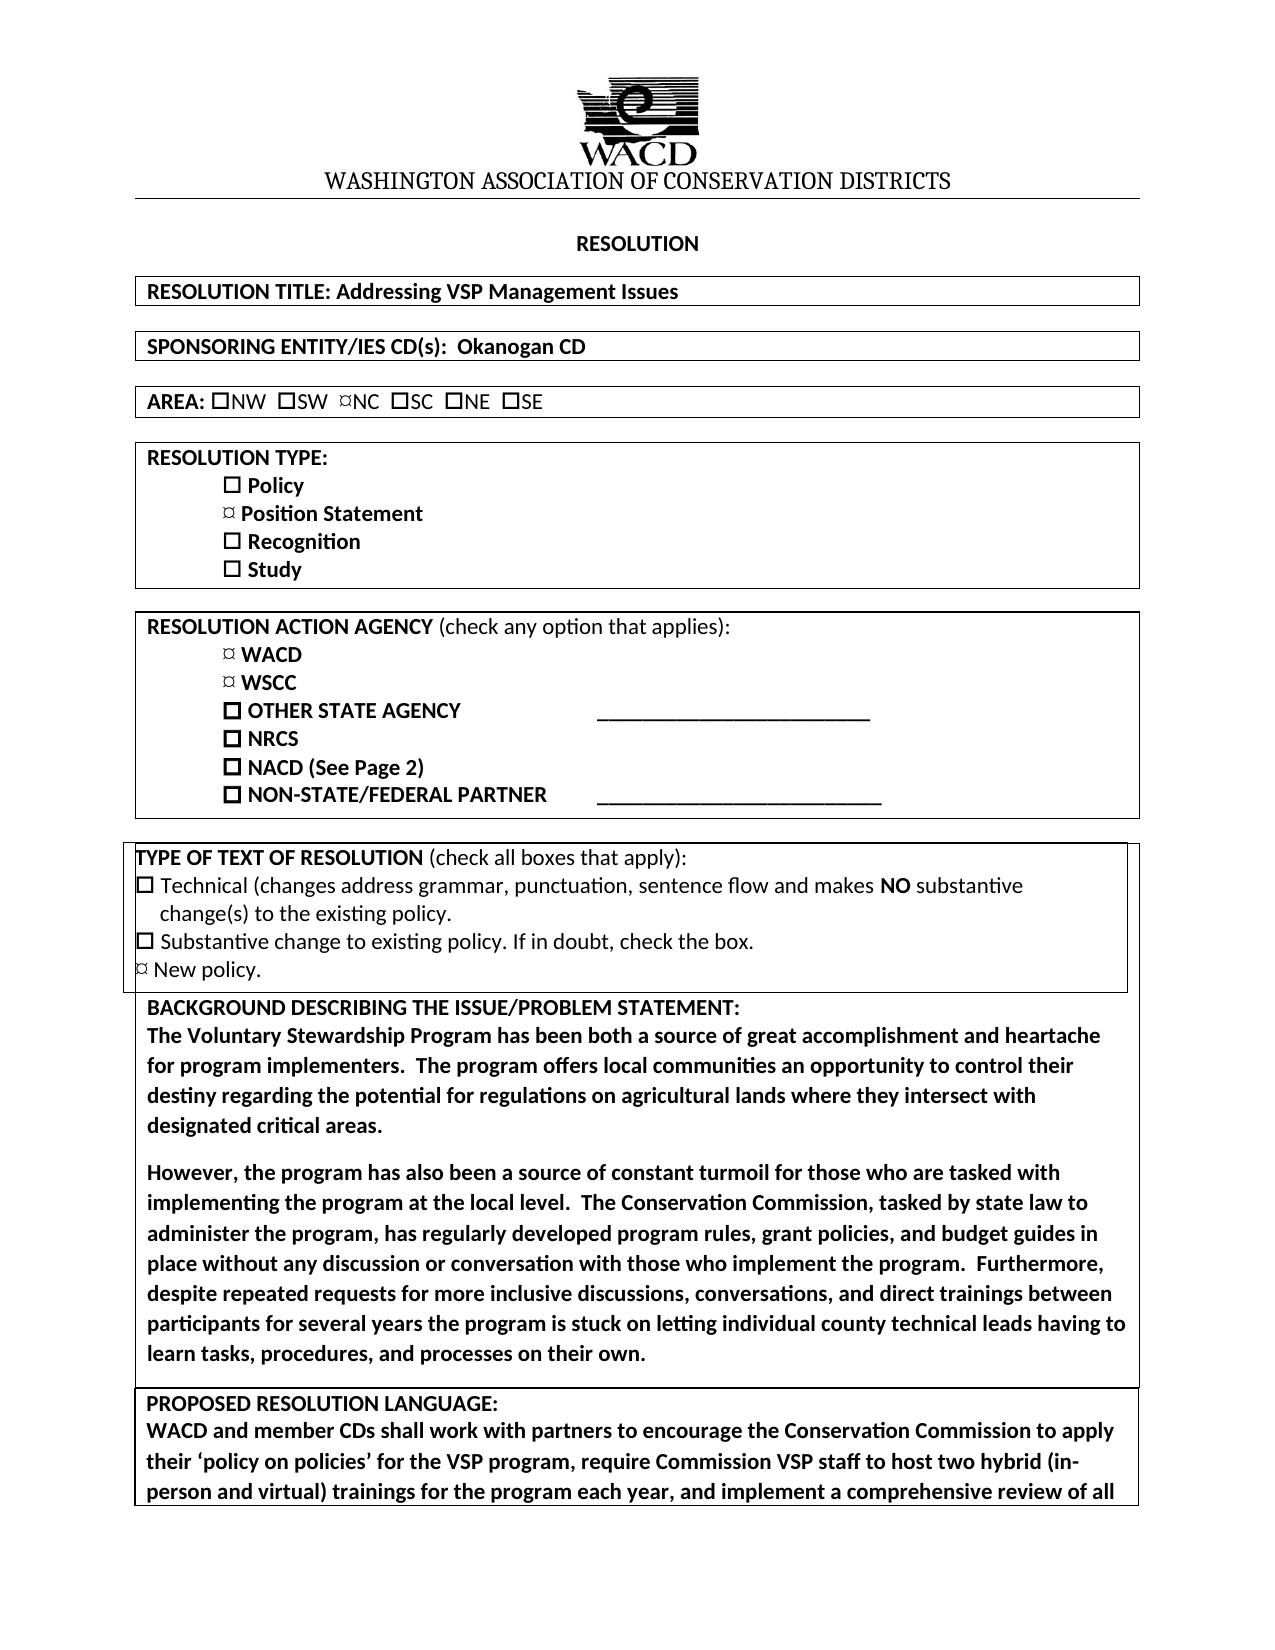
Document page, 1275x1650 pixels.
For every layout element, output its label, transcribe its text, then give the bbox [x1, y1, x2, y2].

table_header RESOLUTION TITLE: Addressing VSP Management Issues [136, 277, 1139, 305]
picture [575, 75, 700, 168]
table_header AREA: NW SW NC SC NE SE [136, 387, 1139, 417]
table_header BACKGROUND DESCRIBING THE ISSUE/PROBLEM STATEMENT: The Voluntary Stewardship Program has been both a source of great accomplishment and heartache for program implementers. The program offers local communities an opportunity to control their destiny regarding the potential for regulations on agricultural lands where they intersect with designated critical areas. However, the program has also been a source of constant turmoil for those who are tasked with implementing the program at the local level. The Conservation Commission, tasked by state law to administer the program, has regularly developed program rules, grant policies, and budget guides in place without any discussion or conversation with those who implement the program. Furthermore, despite repeated requests for more inclusive discussions, conversations, and direct trainings between participants for several years the program is stuck on letting individual county technical leads having to learn tasks, procedures, and processes on their own. [136, 844, 1139, 1387]
text RESOLUTION [135, 199, 1140, 257]
table_header RESOLUTION ACTION AGENCY (check any option that applies): WACD WSCC OTHER STATE AGENCY ________________________ NRCS NACD (See Page 2) NON-STATE/FEDERAL PARTNER _________________________ [136, 613, 1139, 818]
table_header TYPE OF TEXT OF RESOLUTION (check all boxes that apply): Technical (changes address grammar, punctuation, sentence flow and makes NO substantive change(s) to the existing policy. Substantive change to existing policy. If in doubt, check the box. New policy. [124, 843, 1127, 992]
table_header SPONSORING ENTITY/IES CD(s): Okanogan CD [136, 332, 1139, 360]
table_header RESOLUTION TYPE: Policy Position Statement Recognition Study [136, 443, 1139, 587]
